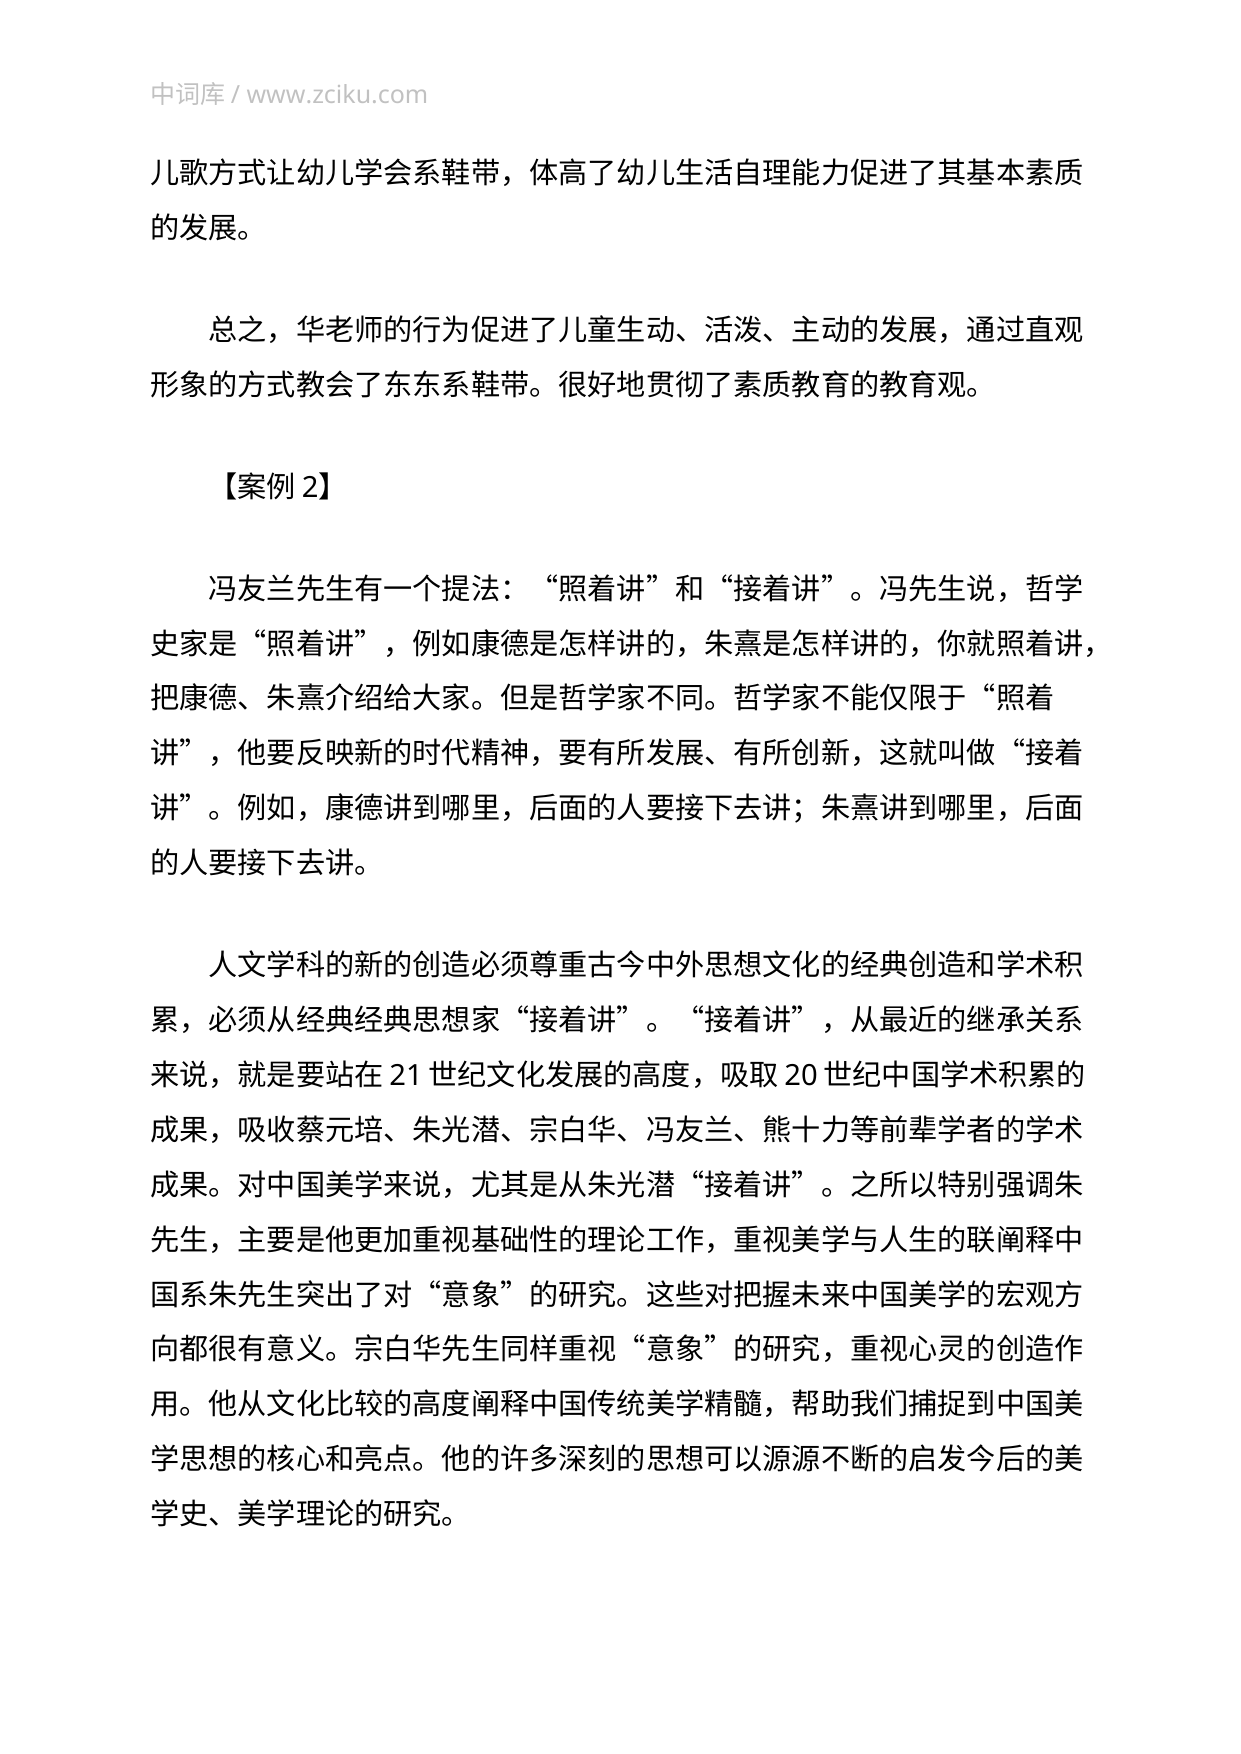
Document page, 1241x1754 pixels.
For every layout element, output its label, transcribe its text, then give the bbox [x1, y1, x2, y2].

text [150, 150, 1090, 247]
text 冯友兰先生有一个提法：“照着讲”和“接着讲”。冯先生说，哲学史家是“照着讲”，例如康德是怎样讲的，朱熹是怎样讲的，你就照着讲，把康德、朱熹介绍给大家。但是哲学家不同。哲学家不能仅限于“照着讲”，他要反映新的时代精神，要有所发展、有所创新，这就叫做“接着讲”。例如，康德讲到哪里，后面的人要接下去讲；朱熹讲到哪里，后面的人要接下去讲。 [150, 565, 1090, 882]
text 总之，华老师的行为促进了儿童生动、活泼、主动的发展，通过直观形象的方式教会了东东系鞋带。很好地贯彻了素质教育的教育观。 [150, 307, 1090, 404]
text 【案例2】 [150, 463, 1090, 506]
text 人文学科的新的创造必须尊重古今中外思想文化的经典创造和学术积累，必须从经典经典思想家“接着讲”。“接着讲”，从最近的继承关系来说，就是要站在21世纪文化发展的高度，吸取20世纪中国学术积累的成果，吸收蔡元培、朱光潜、宗白华、冯友兰、熊十力等前辈学者的学术成果。对中国美学来说，尤其是从朱光潜“接着讲”。之所以特别强调朱先生，主要是他更加重视基础性的理论工作，重视美学与人生的联阐释中国系朱先生突出了对“意象”的研究。这些对把握未来中国美学的宏观方向都很有意义。宗白华先生同样重视“意象”的研究，重视心灵的创造作用。他从文化比较的高度阐释中国传统美学精髓，帮助我们捕捉到中国美学思想的核心和亮点。他的许多深刻的思想可以源源不断的启发今后的美学史、美学理论的研究。 [150, 942, 1090, 1533]
